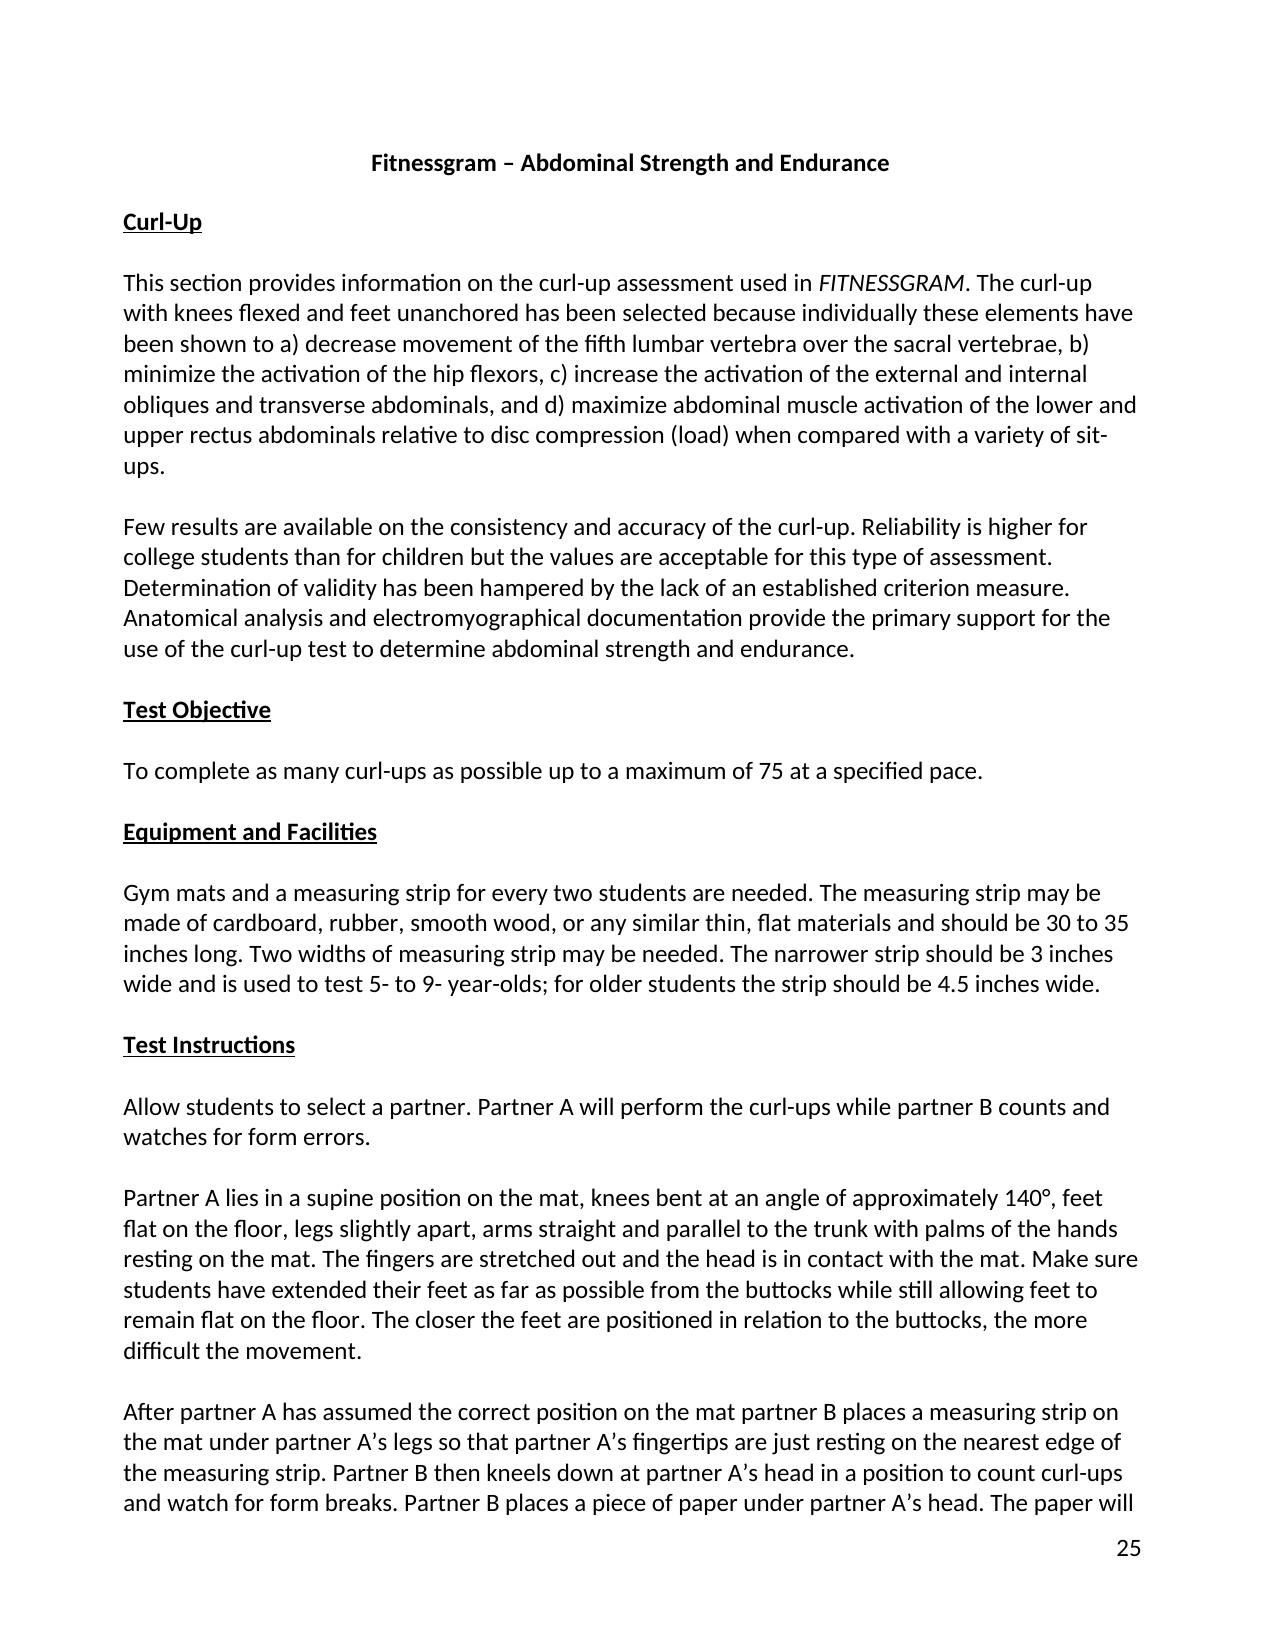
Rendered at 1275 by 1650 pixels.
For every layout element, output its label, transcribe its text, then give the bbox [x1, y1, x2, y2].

text Partner A lies in a supine position on the mat, knees bent at an angle of approximately 140°, feet flat on the floor, legs slightly apart, arms straight and parallel to the trunk with palms of the hands resting on the mat. The fingers are stretched out and the head is in contact with the mat. Make sure students have extended their feet as far as possible from the buttocks while still allowing feet to remain flat on the floor. The closer the feet are positioned in relation to the buttocks, the more difficult the movement. [123, 1182, 1141, 1365]
text To complete as many curl-ups as possible up to a maximum of 75 at a specified pace. [123, 755, 1141, 786]
text Equipment and Facilities [123, 816, 1141, 847]
text Few results are available on the consistency and accuracy of the curl-up. Reliability is higher for college students than for children but the values are acceptable for this type of assessment. Determination of validity has been hampered by the lack of an established criterion measure. Anatomical analysis and electromyographical documentation provide the primary support for the use of the curl-up test to determine abdominal strength and endurance. [123, 511, 1141, 663]
text This section provides information on the curl-up assessment used in FITNESSGRAM. The curl-up with knees flexed and feet unanchored has been selected because individually these elements have been shown to a) decrease movement of the fifth lumbar vertebra over the sacral vertebrae, b) minimize the activation of the hip flexors, c) increase the activation of the external and internal obliques and transverse abdominals, and d) maximize abdominal muscle activation of the lower and upper rectus abdominals relative to disc compression (load) when compared with a variety of sit-ups. [123, 267, 1141, 480]
text Test Instructions [123, 1030, 1141, 1060]
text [123, 1396, 1141, 1518]
text Fitnessgram – Abdominal Strength and Endurance [138, 154, 1123, 175]
text Curl-Up [123, 206, 1141, 236]
text Gym mats and a measuring strip for every two students are needed. The measuring strip may be made of cardboard, rubber, smooth wood, or any similar thin, flat materials and should be 30 to 35 inches long. Two widths of measuring strip may be needed. The narrower strip should be 3 inches wide and is used to test 5- to 9- year-olds; for older students the strip should be 4.5 inches wide. [123, 877, 1141, 999]
text Allow students to select a partner. Partner A will perform the curl-ups while partner B counts and watches for form errors. [123, 1091, 1141, 1152]
text Test Objective [123, 694, 1141, 724]
